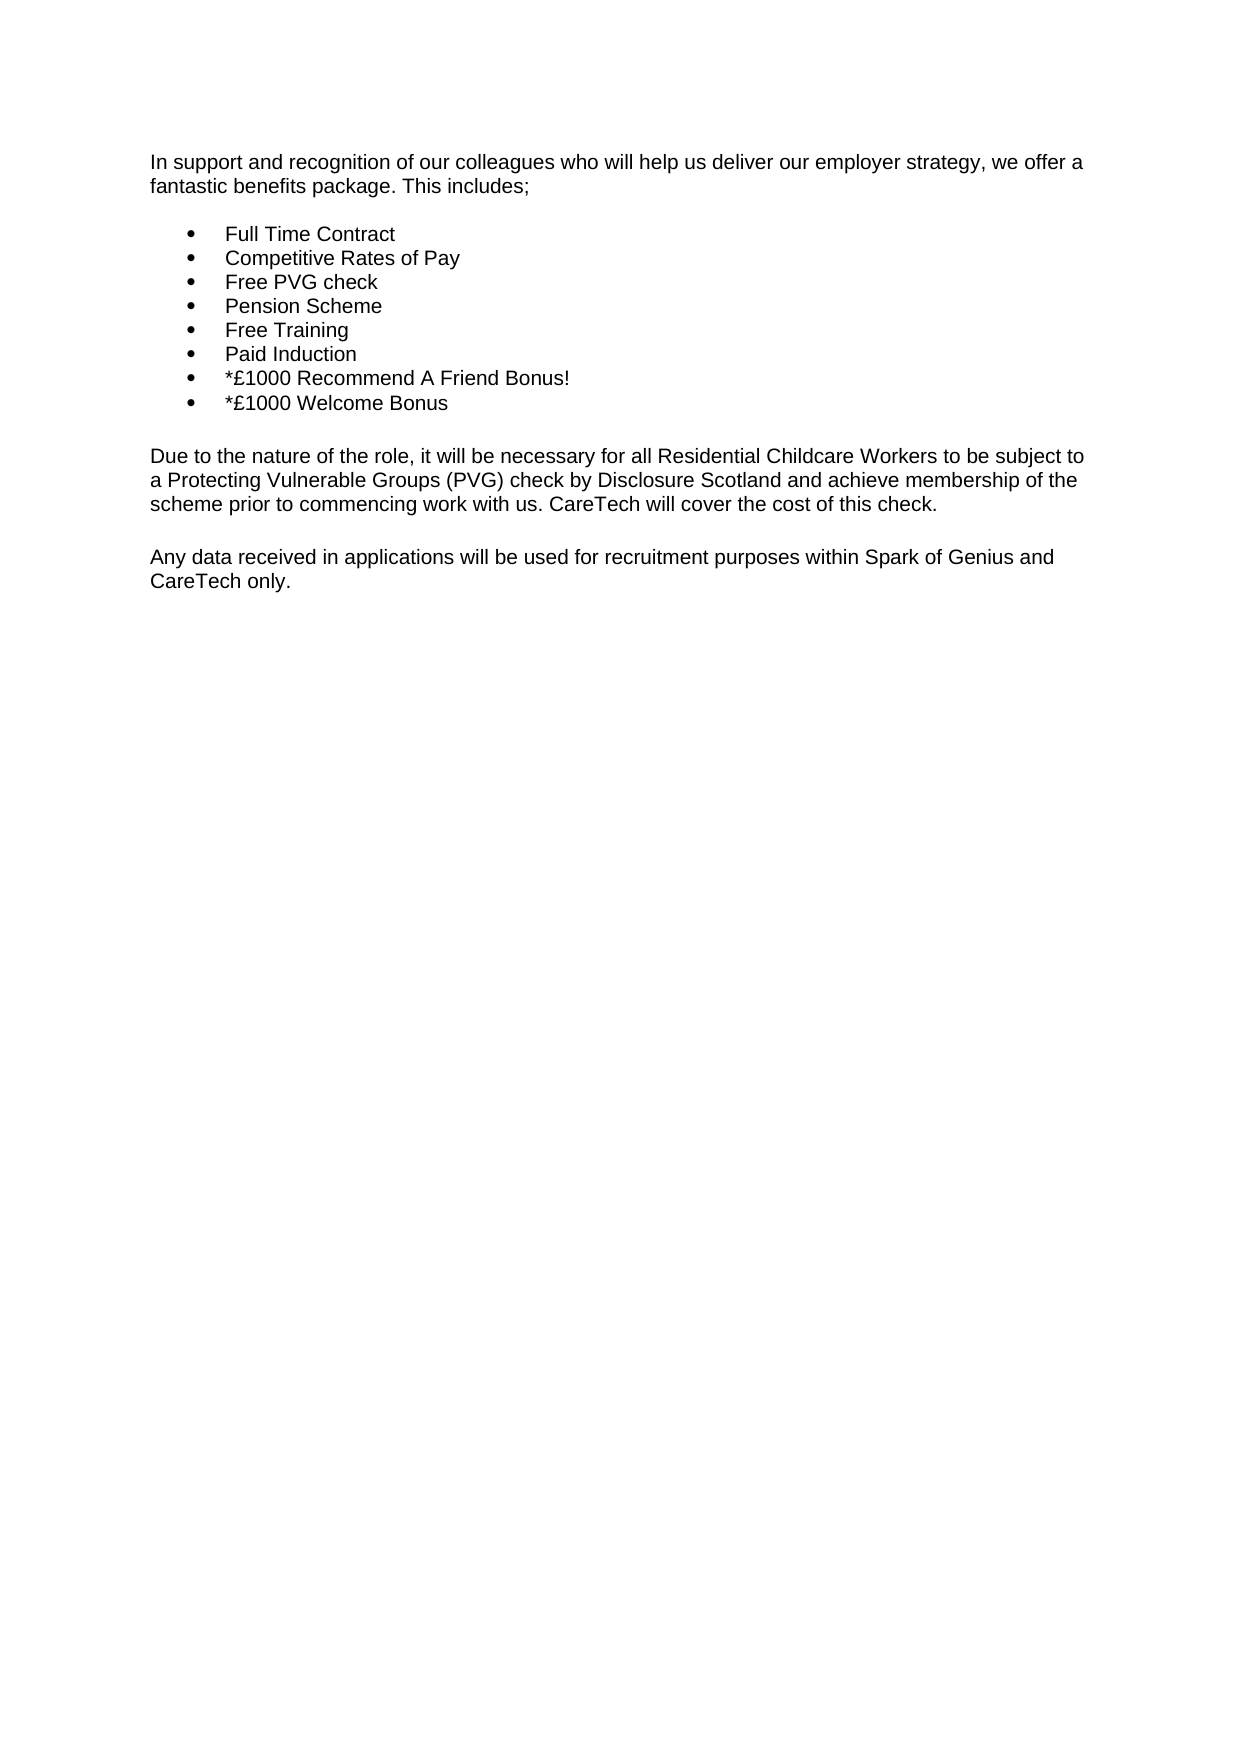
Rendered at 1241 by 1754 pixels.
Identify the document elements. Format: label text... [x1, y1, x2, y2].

list *£1000 Welcome Bonus [187, 390, 1090, 414]
text Due to the nature of the role, it will be necessary for all Residential Childcare Workers to be subject to a Protecting Vulnerable Groups (PVG) check by Disclosure Scotland and achieve membership of the scheme prior to commencing work with us. CareTech will cover the cost of this check. [150, 443, 1090, 515]
list Pension Scheme [187, 294, 1090, 318]
list *£1000 Recommend A Friend Bonus! [187, 366, 1090, 390]
list Free PVG check [187, 270, 1090, 294]
list Free Training [187, 318, 1090, 342]
text In support and recognition of our colleagues who will help us deliver our employer strategy, we offer a fantastic benefits package. This includes; [150, 150, 1090, 198]
text Any data received in applications will be used for recruitment purposes within Spark of Genius and CareTech only. [150, 544, 1090, 592]
list Competitive Rates of Pay [187, 246, 1090, 270]
list Full Time Contract [187, 222, 1090, 246]
list Paid Induction [187, 342, 1090, 366]
